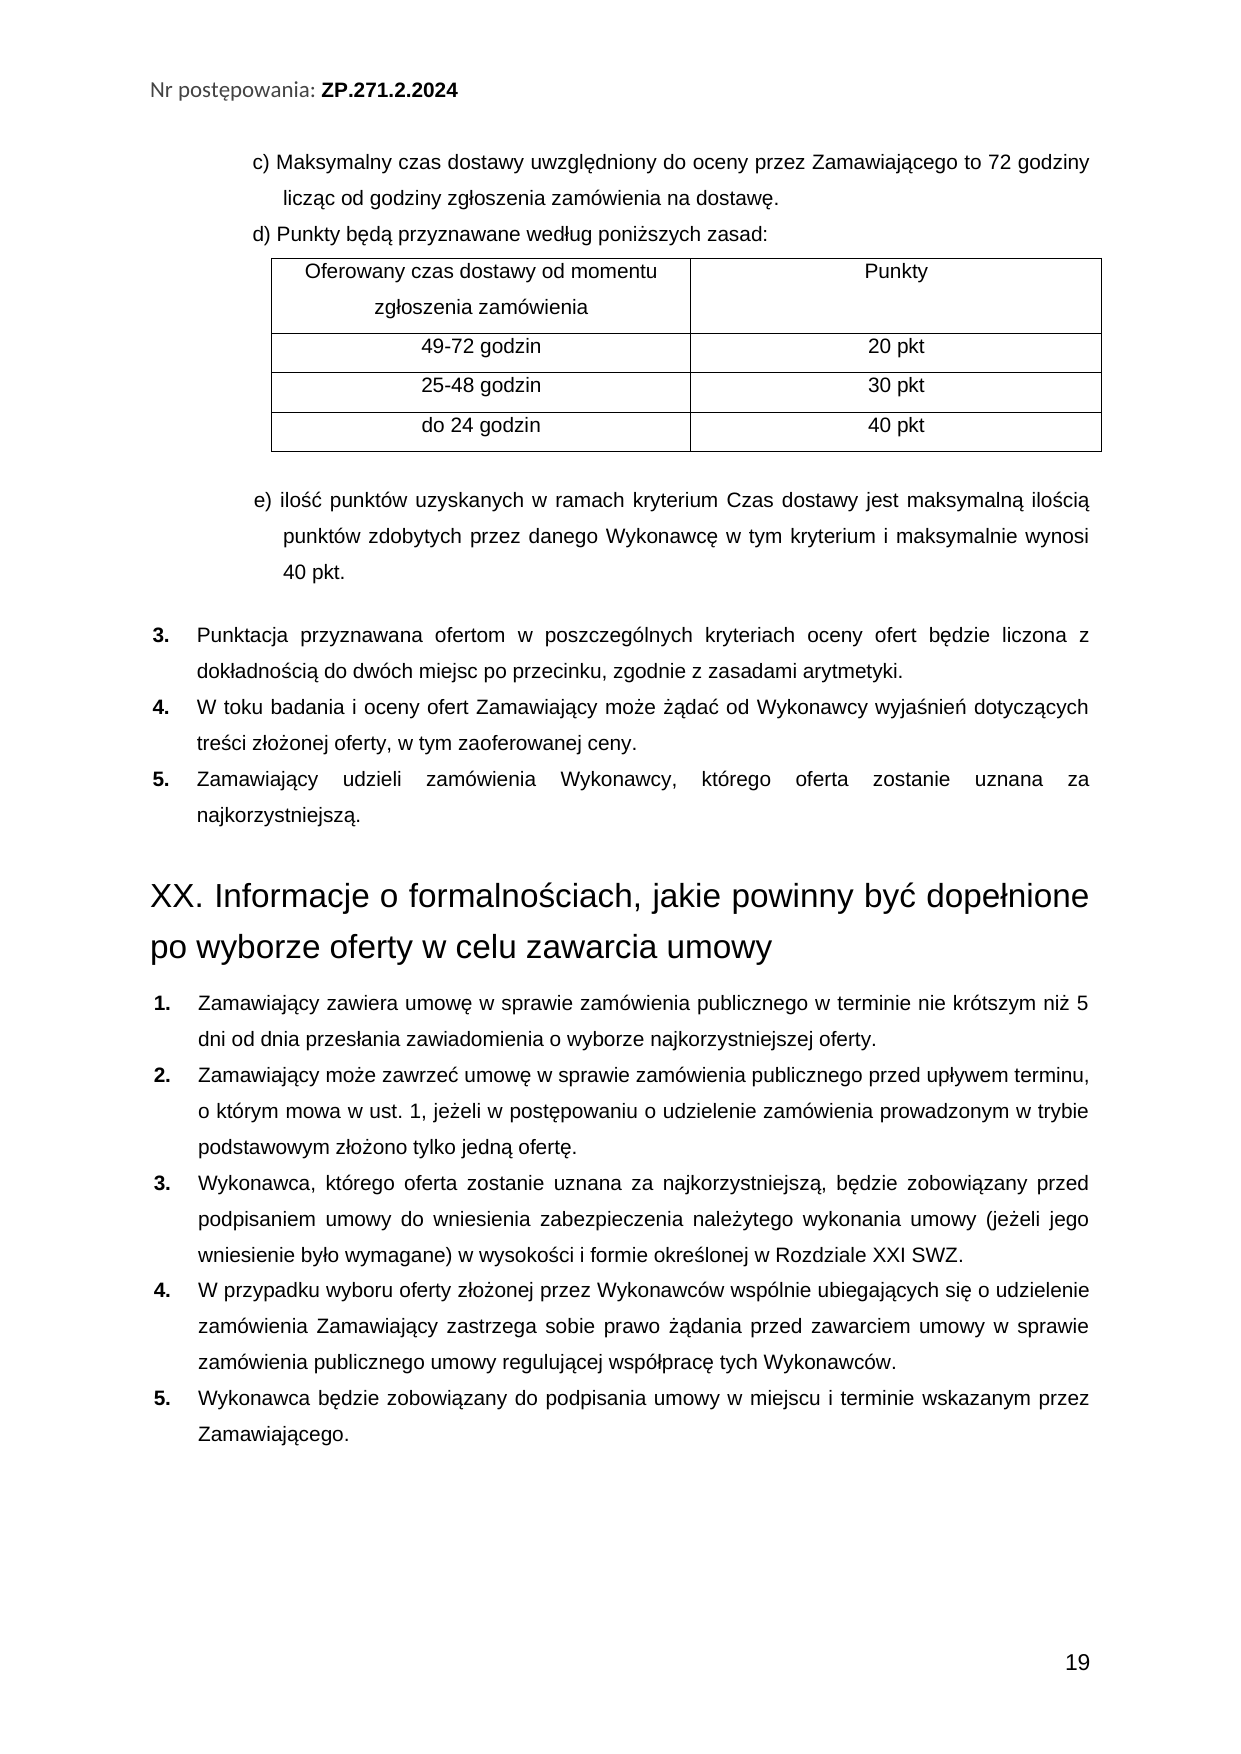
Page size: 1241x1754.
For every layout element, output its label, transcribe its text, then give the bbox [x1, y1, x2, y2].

list Zamawiający udzieli zamówienia Wykonawcy, którego oferta zostanie uznana za najkorzystniejszą. [152, 767, 1090, 827]
table_cell 49-72 godzin [272, 334, 690, 372]
text e) ilość punktów uzyskanych w ramach kryterium Czas dostawy jest maksymalną ilością punktów zdobytych przez danego Wykonawcę w tym kryterium i maksymalnie wynosi 40 pkt. [253, 488, 1090, 584]
table_cell 40 pkt [691, 413, 1101, 451]
table_header Punkty [691, 259, 1101, 333]
table_cell 20 pkt [691, 334, 1101, 372]
text d) Punkty będą przyznawane według poniższych zasad: [252, 222, 1090, 246]
list Punktacja przyznawana ofertom w poszczególnych kryteriach oceny ofert będzie liczona z dokładnością do dwóch miejsc po przecinku, zgodnie z zasadami arytmetyki. [152, 623, 1090, 683]
list W toku badania i oceny ofert Zamawiający może żądać od Wykonawcy wyjaśnień dotyczących treści złożonej oferty, w tym zaoferowanej ceny. [152, 695, 1090, 755]
table_cell do 24 godzin [272, 413, 690, 451]
subtitle XX. Informacje o formalnościach, jakie powinny być dopełnione po wyborze oferty w celu zawarcia umowy [150, 876, 1090, 966]
text c) Maksymalny czas dostawy uwzględniony do oceny przez Zamawiającego to 72 godziny licząc od godziny zgłoszenia zamówienia na dostawę. [252, 150, 1090, 210]
list Zamawiający zawiera umowę w sprawie zamówienia publicznego w terminie nie krótszym niż 5 dni od dnia przesłania zawiadomienia o wyborze najkorzystniejszej oferty. [153, 991, 1090, 1051]
list Wykonawca, którego oferta zostanie uznana za najkorzystniejszą, będzie zobowiązany przed podpisaniem umowy do wniesienia zabezpieczenia należytego wykonania umowy (jeżeli jego wniesienie było wymagane) w wysokości i formie określonej w Rozdziale XXI SWZ. [153, 1171, 1090, 1266]
list W przypadku wyboru oferty złożonej przez Wykonawców wspólnie ubiegających się o udzielenie zamówienia Zamawiający zastrzega sobie prawo żądania przed zawarciem umowy w sprawie zamówienia publicznego umowy regulującej współpracę tych Wykonawców. [153, 1278, 1090, 1374]
list Wykonawca będzie zobowiązany do podpisania umowy w miejscu i terminie wskazanym przez Zamawiającego. [153, 1386, 1090, 1446]
table_cell 25-48 godzin [272, 373, 690, 412]
list Zamawiający może zawrzeć umowę w sprawie zamówienia publicznego przed upływem terminu, o którym mowa w ust. 1, jeżeli w postępowaniu o udzielenie zamówienia prowadzonym w trybie podstawowym złożono tylko jedną ofertę. [153, 1063, 1090, 1158]
table_cell 30 pkt [691, 373, 1101, 412]
table_header Oferowany czas dostawy od momentu zgłoszenia zamówienia [272, 259, 690, 333]
